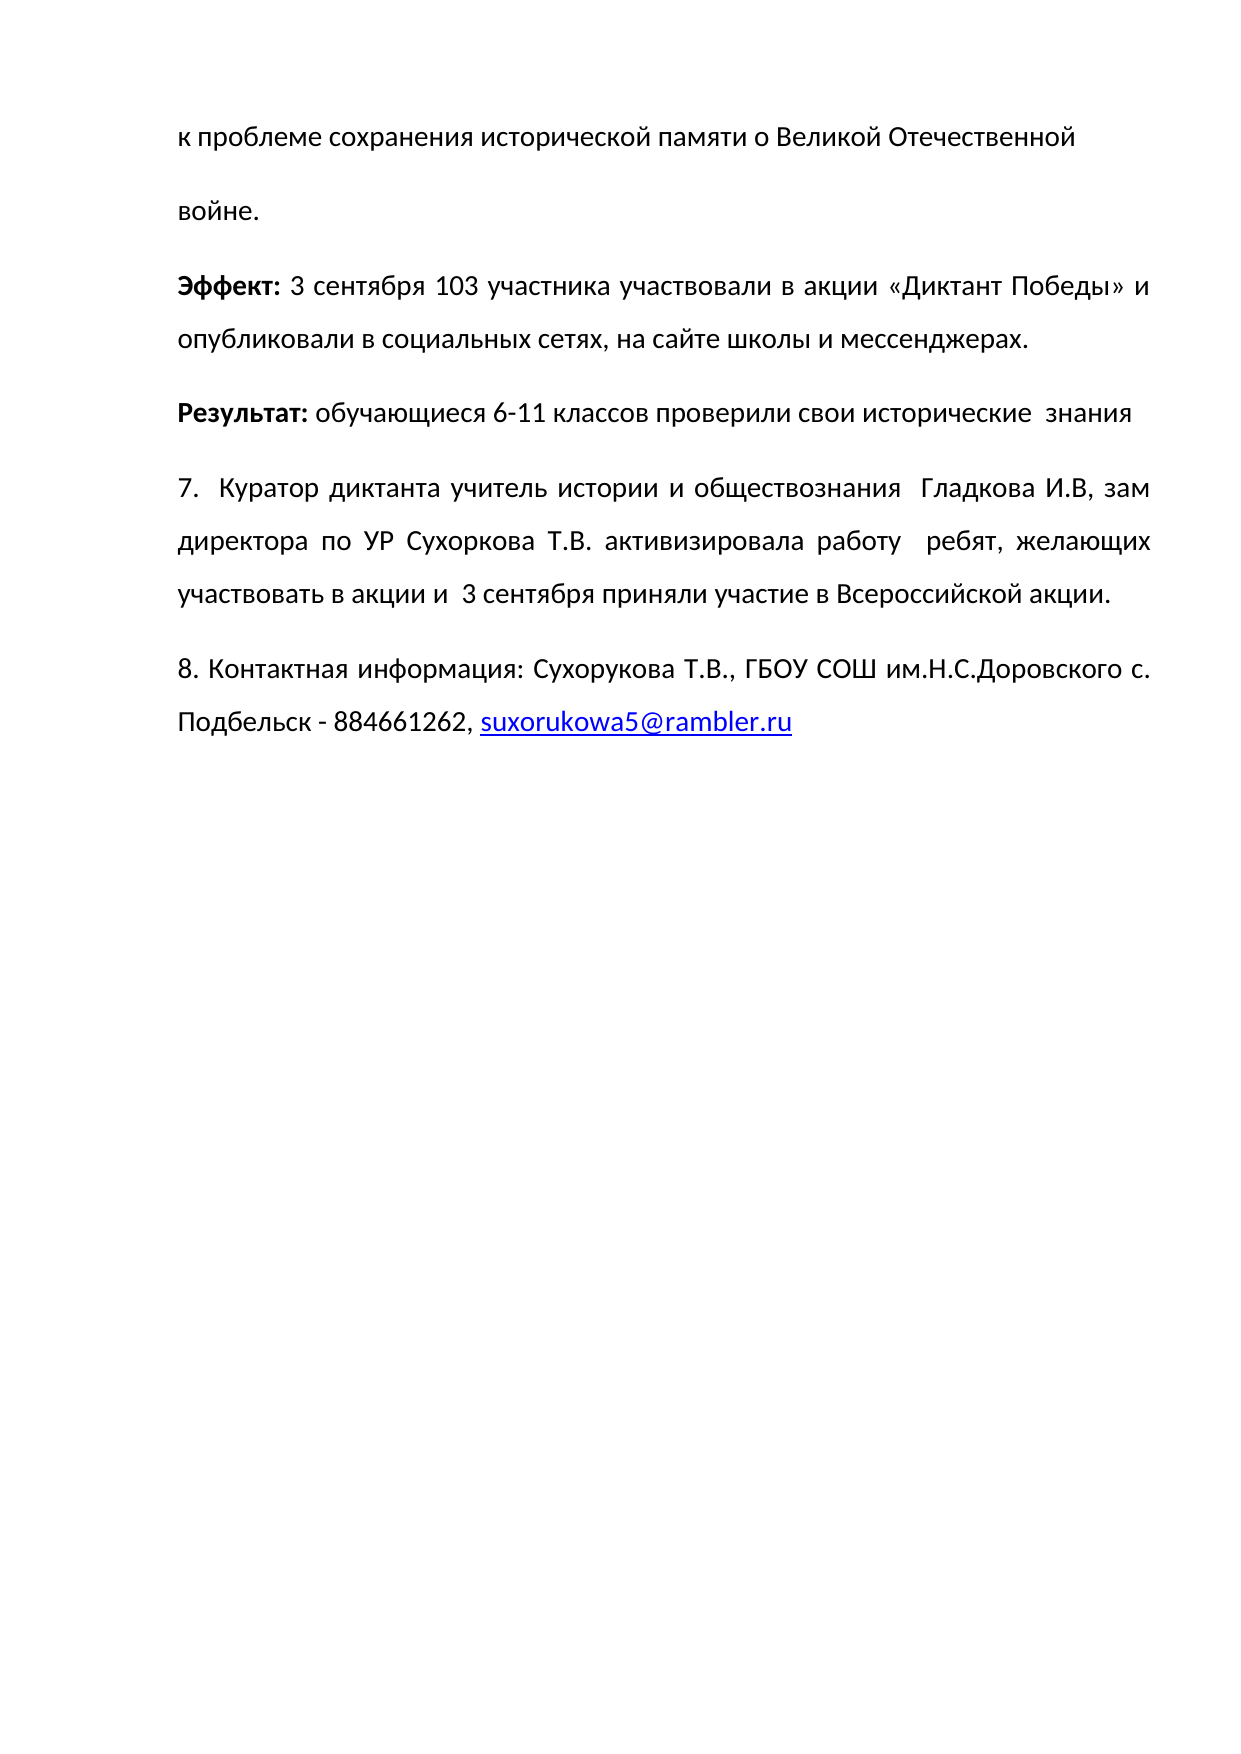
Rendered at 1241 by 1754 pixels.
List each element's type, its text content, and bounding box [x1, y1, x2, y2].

text войне. [177, 192, 1152, 228]
text 8. Контактная информация: Сухорукова Т.В., ГБОУ СОШ им.Н.С.Доровского с. Подбельск - 884661262, suxorukowa5@rambler.ru [177, 650, 1152, 739]
text к проблеме сохранения исторической памяти о Великой Отечественной [177, 118, 1152, 154]
text Результат: обучающиеся 6-11 классов проверили свои исторические знания [177, 394, 1152, 430]
text Эффект: 3 сентября 103 участника участвовали в акции «Диктант Победы» и опубликовали в социальных сетях, на сайте школы и мессенджерах. [177, 267, 1152, 356]
text 7. Куратор диктанта учитель истории и обществознания Гладкова И.В, зам директора по УР Сухоркова Т.В. активизировала работу ребят, желающих участвовать в акции и 3 сентября приняли участие в Всероссийской акции. [177, 469, 1152, 611]
